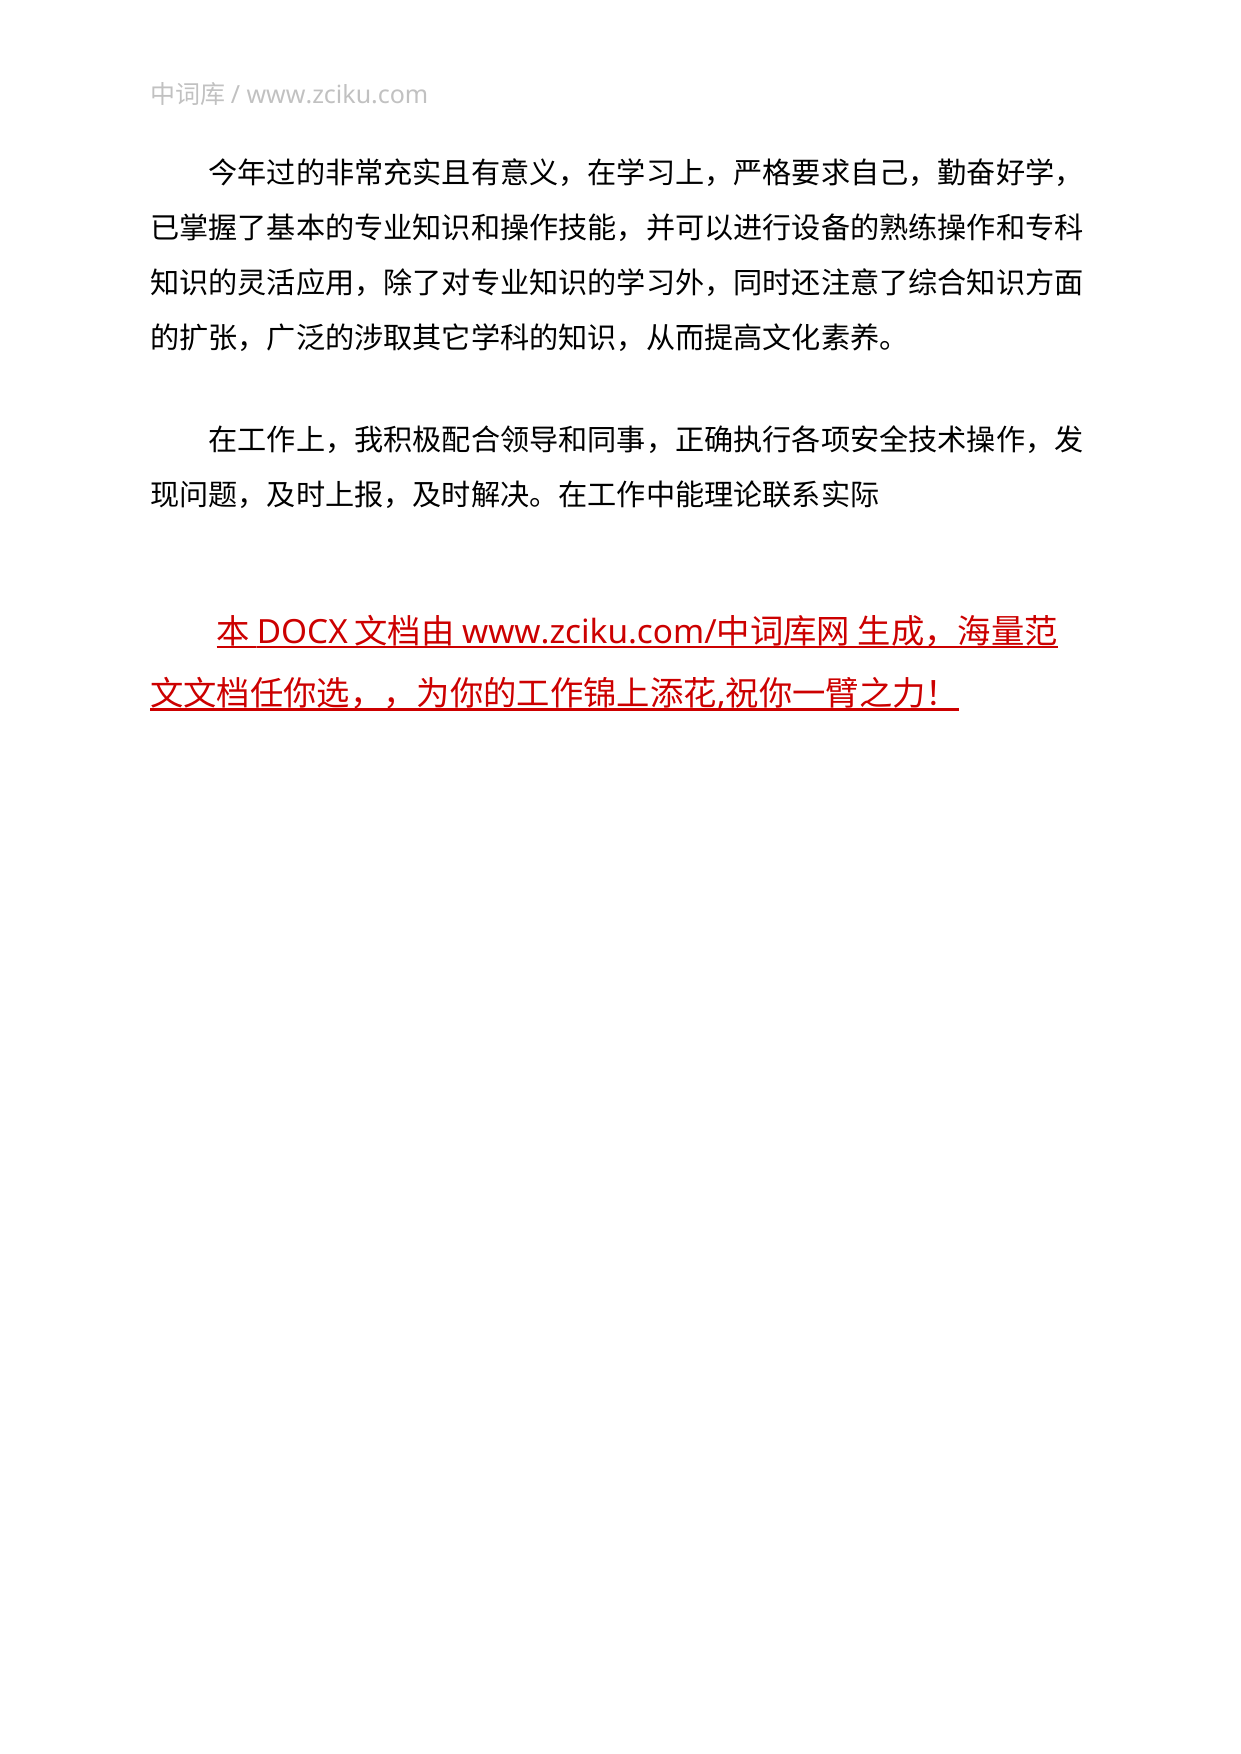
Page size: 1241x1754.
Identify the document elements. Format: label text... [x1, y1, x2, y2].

text 本DOCX文档由 www.zciku.com/中词库网 生成，海量范文文档任你选，，为你的工作锦上添花,祝你一臂之力！ [150, 604, 1090, 716]
text 在工作上，我积极配合领导和同事，正确执行各项安全技术操作，发现问题，及时上报，及时解决。在工作中能理论联系实际 [150, 416, 1090, 514]
text 今年过的非常充实且有意义，在学习上，严格要求自己，勤奋好学，已掌握了基本的专业知识和操作技能，并可以进行设备的熟练操作和专科知识的灵活应用，除了对专业知识的学习外，同时还注意了综合知识方面的扩张，广泛的涉取其它学科的知识，从而提高文化素养。 [150, 150, 1090, 357]
